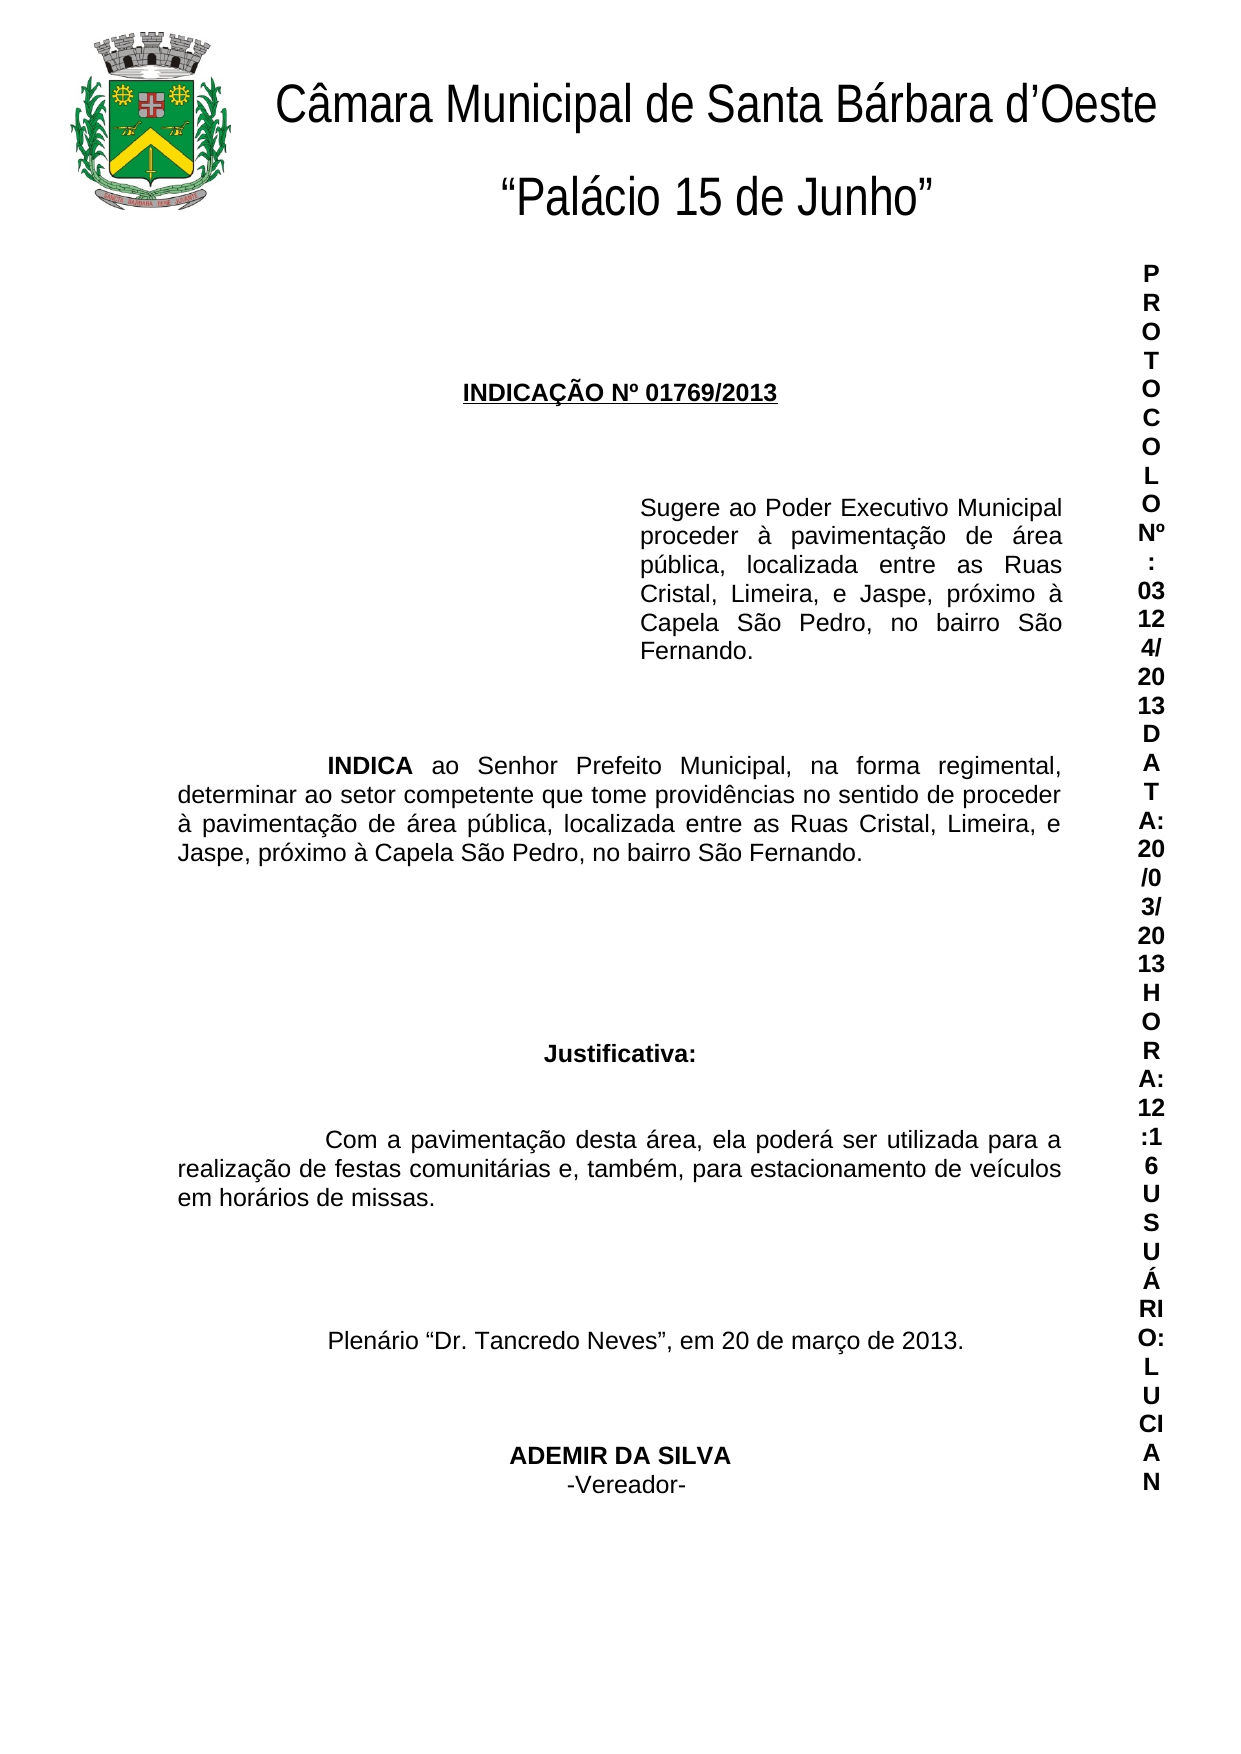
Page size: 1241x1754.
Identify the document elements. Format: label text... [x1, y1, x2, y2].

text ADEMIR DA SILVA [177, 1441, 1063, 1470]
text Plenário “Dr. Tancredo Neves”, em 20 de março de 2013. [177, 1326, 1063, 1355]
picture [70, 32, 231, 210]
text Com a pavimentação desta área, ela poderá ser utilizada para a realização de festas comunitárias e, também, para estacionamento de veículos em horários de missas. [177, 1125, 1063, 1211]
text Justificativa: [177, 1039, 1063, 1068]
text Sugere ao Poder Executivo Municipal proceder à pavimentação de área pública, localizada entre as Ruas Cristal, Limeira, e Jaspe, próximo à Capela São Pedro, no bairro São Fernando. [640, 493, 1063, 665]
text INDICA ao Senhor Prefeito Municipal, na forma regimental, determinar ao setor competente que tome providências no sentido de proceder à pavimentação de área pública, localizada entre as Ruas Cristal, Limeira, e Jaspe, próximo à Capela São Pedro, no bairro São Fernando. [177, 751, 1063, 866]
title INDICAÇÃO Nº 01769/2013 [177, 378, 1063, 406]
text -Vereador- [177, 1470, 1063, 1499]
